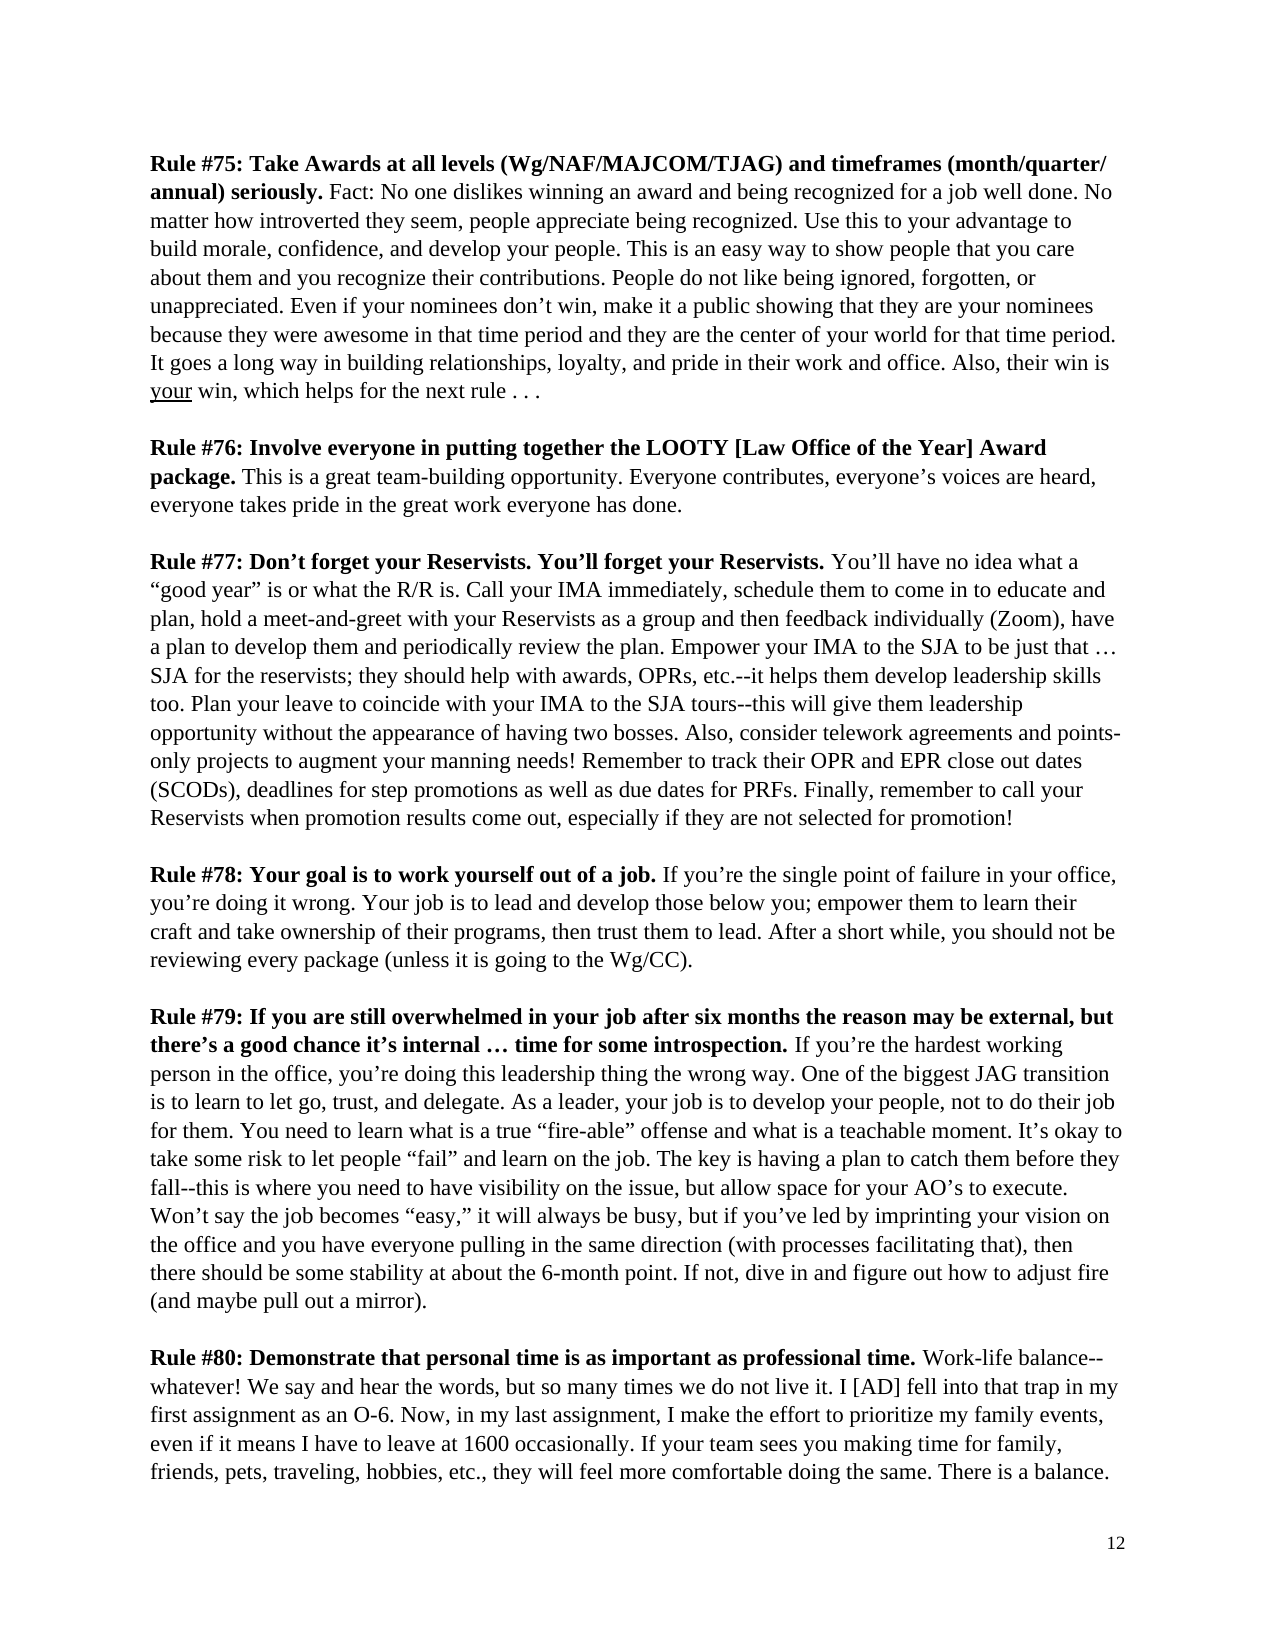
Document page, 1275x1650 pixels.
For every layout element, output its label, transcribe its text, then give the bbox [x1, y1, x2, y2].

text Rule #75: Take Awards at all levels (Wg/NAF/MAJCOM/TJAG) and timeframes (month/quarter/ annual) seriously. Fact: No one dislikes winning an award and being recognized for a job well done. No matter how introverted they seem, people appreciate being recognized. Use this to your advantage to build morale, confidence, and develop your people. This is an easy way to show people that you care about them and you recognize their contributions. People do not like being ignored, forgotten, or unappreciated. Even if your nominees don’t win, make it a public showing that they are your nominees because they were awesome in that time period and they are the center of your world for that time period. It goes a long way in building relationships, loyalty, and pride in their work and office. Also, their win is your win, which helps for the next rule . . . [150, 150, 1125, 404]
text Rule #76: Involve everyone in putting together the LOOTY [Law Office of the Year] Award package. This is a great team-building opportunity. Everyone contributes, everyone’s voices are heard, everyone takes pride in the great work everyone has done. [150, 434, 1125, 518]
text Rule #77: Don’t forget your Reservists. You’ll forget your Reservists. You’ll have no idea what a “good year” is or what the R/R is. Call your IMA immediately, schedule them to come in to educate and plan, hold a meet-and-greet with your Reservists as a group and then feedback individually (Zoom), have a plan to develop them and periodically review the plan. Empower your IMA to the SJA to be just that … SJA for the reservists; they should help with awards, OPRs, etc.--it helps them develop leadership skills too. Plan your leave to coincide with your IMA to the SJA tours--this will give them leadership opportunity without the appearance of having two bosses. Also, consider telework agreements and points-only projects to augment your manning needs! Remember to track their OPR and EPR close out dates (SCODs), deadlines for step promotions as well as due dates for PRFs. Finally, remember to call your Reservists when promotion results come out, especially if they are not selected for promotion! [150, 548, 1125, 830]
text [150, 1344, 1125, 1484]
text Rule #79: If you are still overwhelmed in your job after six months the reason may be external, but there’s a good chance it’s internal … time for some introspection. If you’re the hardest working person in the office, you’re doing this leadership thing the wrong way. One of the biggest JAG transition is to learn to let go, trust, and delegate. As a leader, your job is to develop your people, not to do their job for them. You need to learn what is a true “fire-able” offense and what is a teachable moment. It’s okay to take some risk to let people “fail” and learn on the job. The key is having a plan to catch them before they fall--this is where you need to have visibility on the issue, but allow space for your AO’s to execute. Won’t say the job becomes “easy,” it will always be busy, but if you’ve led by imprinting your vision on the office and you have everyone pulling in the same direction (with processes facilitating that), then there should be some stability at about the 6-month point. If not, dive in and figure out how to adjust fire (and maybe pull out a mirror). [150, 1003, 1125, 1314]
text Rule #78: Your goal is to work yourself out of a job. If you’re the single point of failure in your office, you’re doing it wrong. Your job is to lead and develop those below you; empower them to learn their craft and take ownership of their programs, then trust them to lead. After a short while, you should not be reviewing every package (unless it is going to the Wg/CC). [150, 861, 1125, 973]
